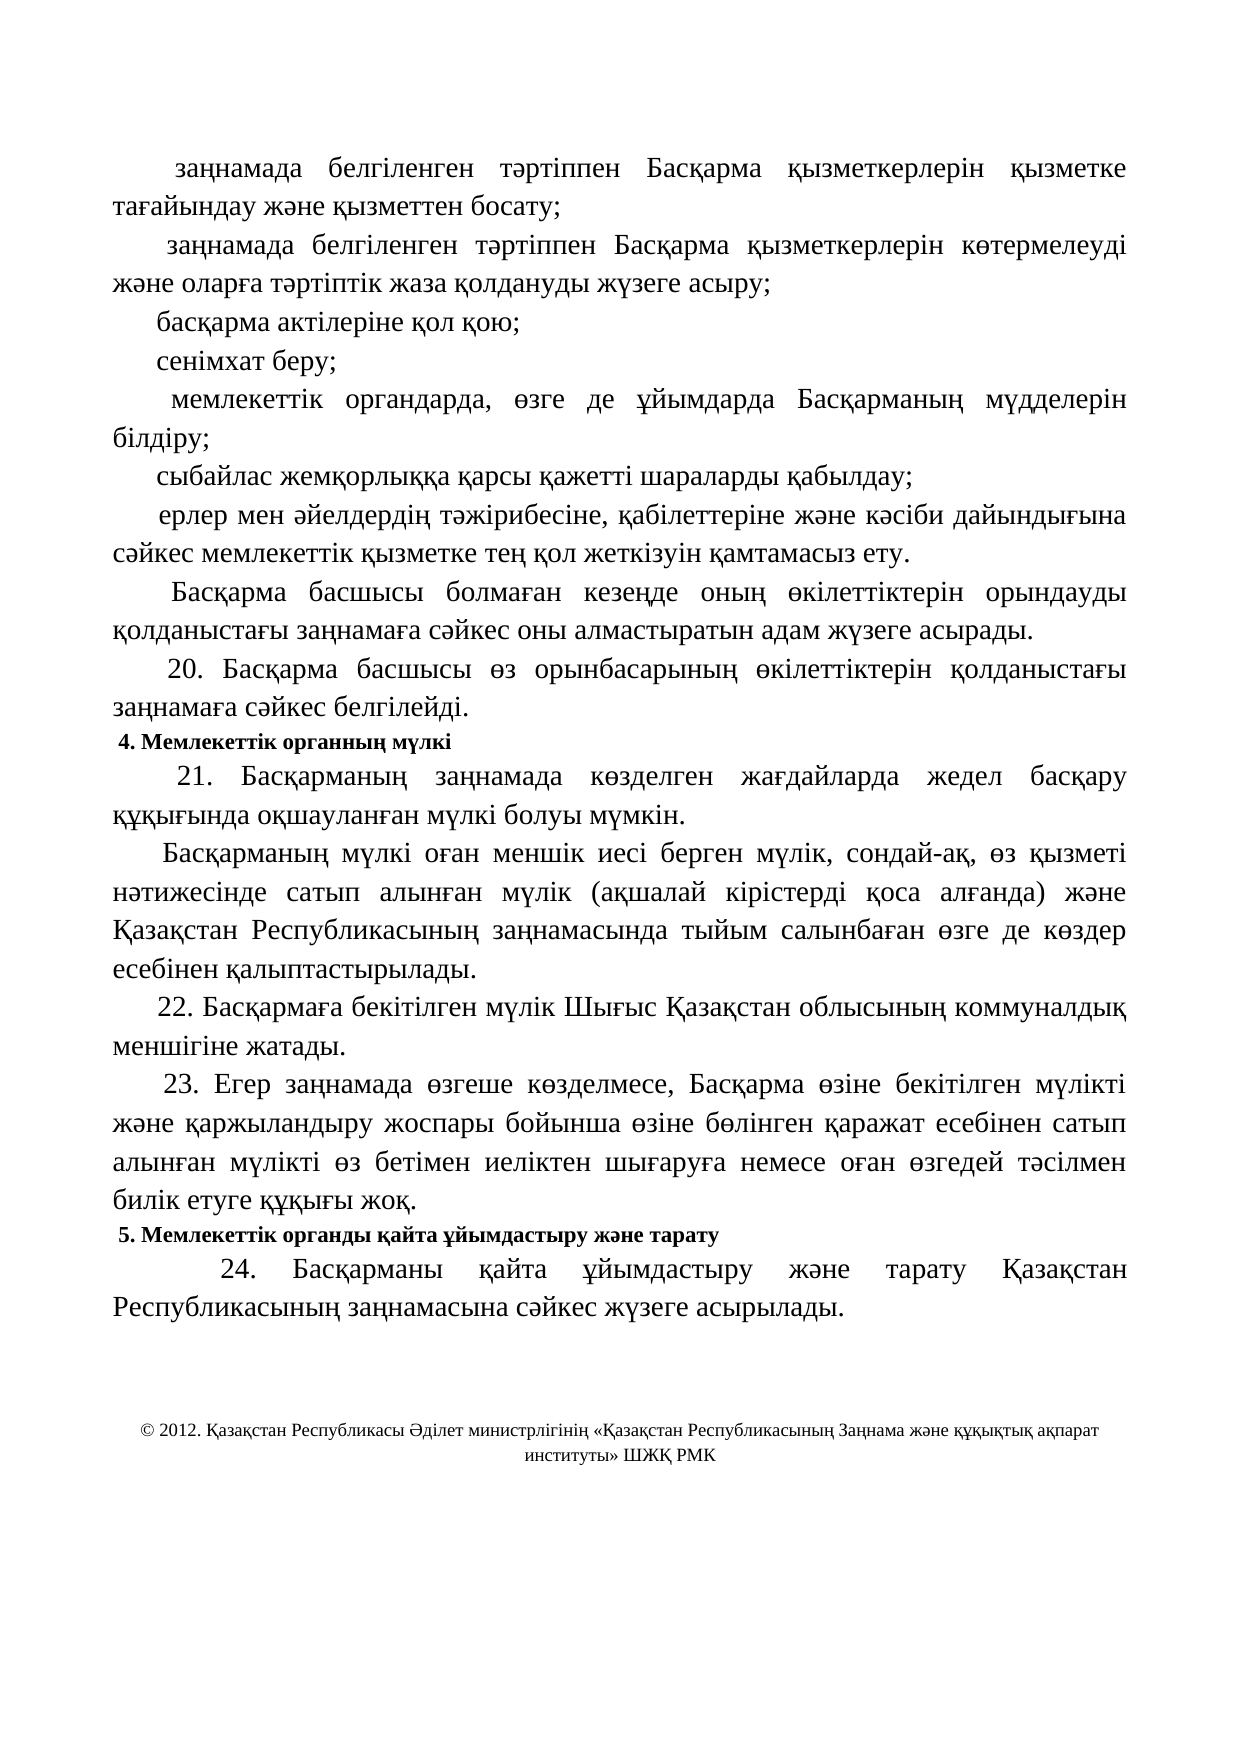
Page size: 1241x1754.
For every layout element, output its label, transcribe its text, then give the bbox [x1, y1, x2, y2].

text сенімхат беру; [112, 343, 1128, 376]
text заңнамада белгіленген тәртіппен Басқарма қызметкерлерін қызметке тағайындау және қызметтен босату; [112, 150, 1128, 222]
text Басқарма басшысы болмаған кезеңде оның өкілеттіктерін орындауды қолданыстағы заңнамаға сәйкес оны алмастыратын адам жүзеге асырады. [112, 574, 1128, 646]
text заңнамада белгіленген тәртіппен Басқарма қызметкерлерін көтермелеуді және оларға тәртіптік жаза қолдануды жүзеге асыру; [112, 227, 1128, 299]
text 22. Басқармаға бекітілген мүлік Шығыс Қазақстан облысының коммуналдық меншігіне жатады. [112, 989, 1128, 1062]
text 5. Мемлекеттік органды қайта ұйымдастыру және тарату [112, 1221, 1128, 1247]
text ерлер мен әйелдердің тәжірибесіне, қабілеттеріне және кәсіби дайындығына сәйкес мемлекеттік қызметке тең қол жеткізуін қамтамасыз ету. [112, 497, 1128, 569]
text 20. Басқарма басшысы өз орынбасарының өкілеттіктерін қолданыстағы заңнамаға сәйкес белгілейді. [112, 651, 1128, 723]
text сыбайлас жемқорлыққа қарсы қажетті шараларды қабылдау; [112, 458, 1128, 492]
text 23. Егер заңнамада өзгеше көзделмесе, Басқарма өзіне бекітілген мүлікті және қаржыландыру жоспары бойынша өзіне бөлінген қаражат есебінен сатып алынған мүлікті өз бетімен иеліктен шығаруға немесе оған өзгедей тәсілмен билік етуге құқығы жоқ. [112, 1067, 1128, 1216]
text 24. Басқарманы қайта ұйымдастыру және тарату Қазақстан Республикасының заңнамасына сәйкес жүзеге асырылады. [112, 1251, 1128, 1323]
text басқарма актілеріне қол қою; [112, 304, 1128, 338]
text 21. Басқарманың заңнамада көзделген жағдайларда жедел басқару құқығында оқшауланған мүлкі болуы мүмкін. [112, 758, 1128, 830]
text Басқарманың мүлкі оған меншік иесі берген мүлік, сондай-ақ, өз қызметі нәтижесінде сатып алынған мүлік (ақшалай кірістерді қоса алғанда) және Қазақстан Республикасының заңнамасында тыйым салынбаған өзге де көздер есебінен қалыптастырылады. [112, 835, 1128, 984]
text мемлекеттік органдарда, өзге де ұйымдарда Басқарманың мүдделерін білдіру; [112, 381, 1128, 453]
text © 2012. Қазақстан Республикасы Әділет министрлігінің «Қазақстан Республикасының Заңнама және құқықтық ақпарат институты» ШЖҚ РМК [112, 1419, 1128, 1465]
text 4. Мемлекеттік органның мүлкі [112, 728, 1128, 754]
